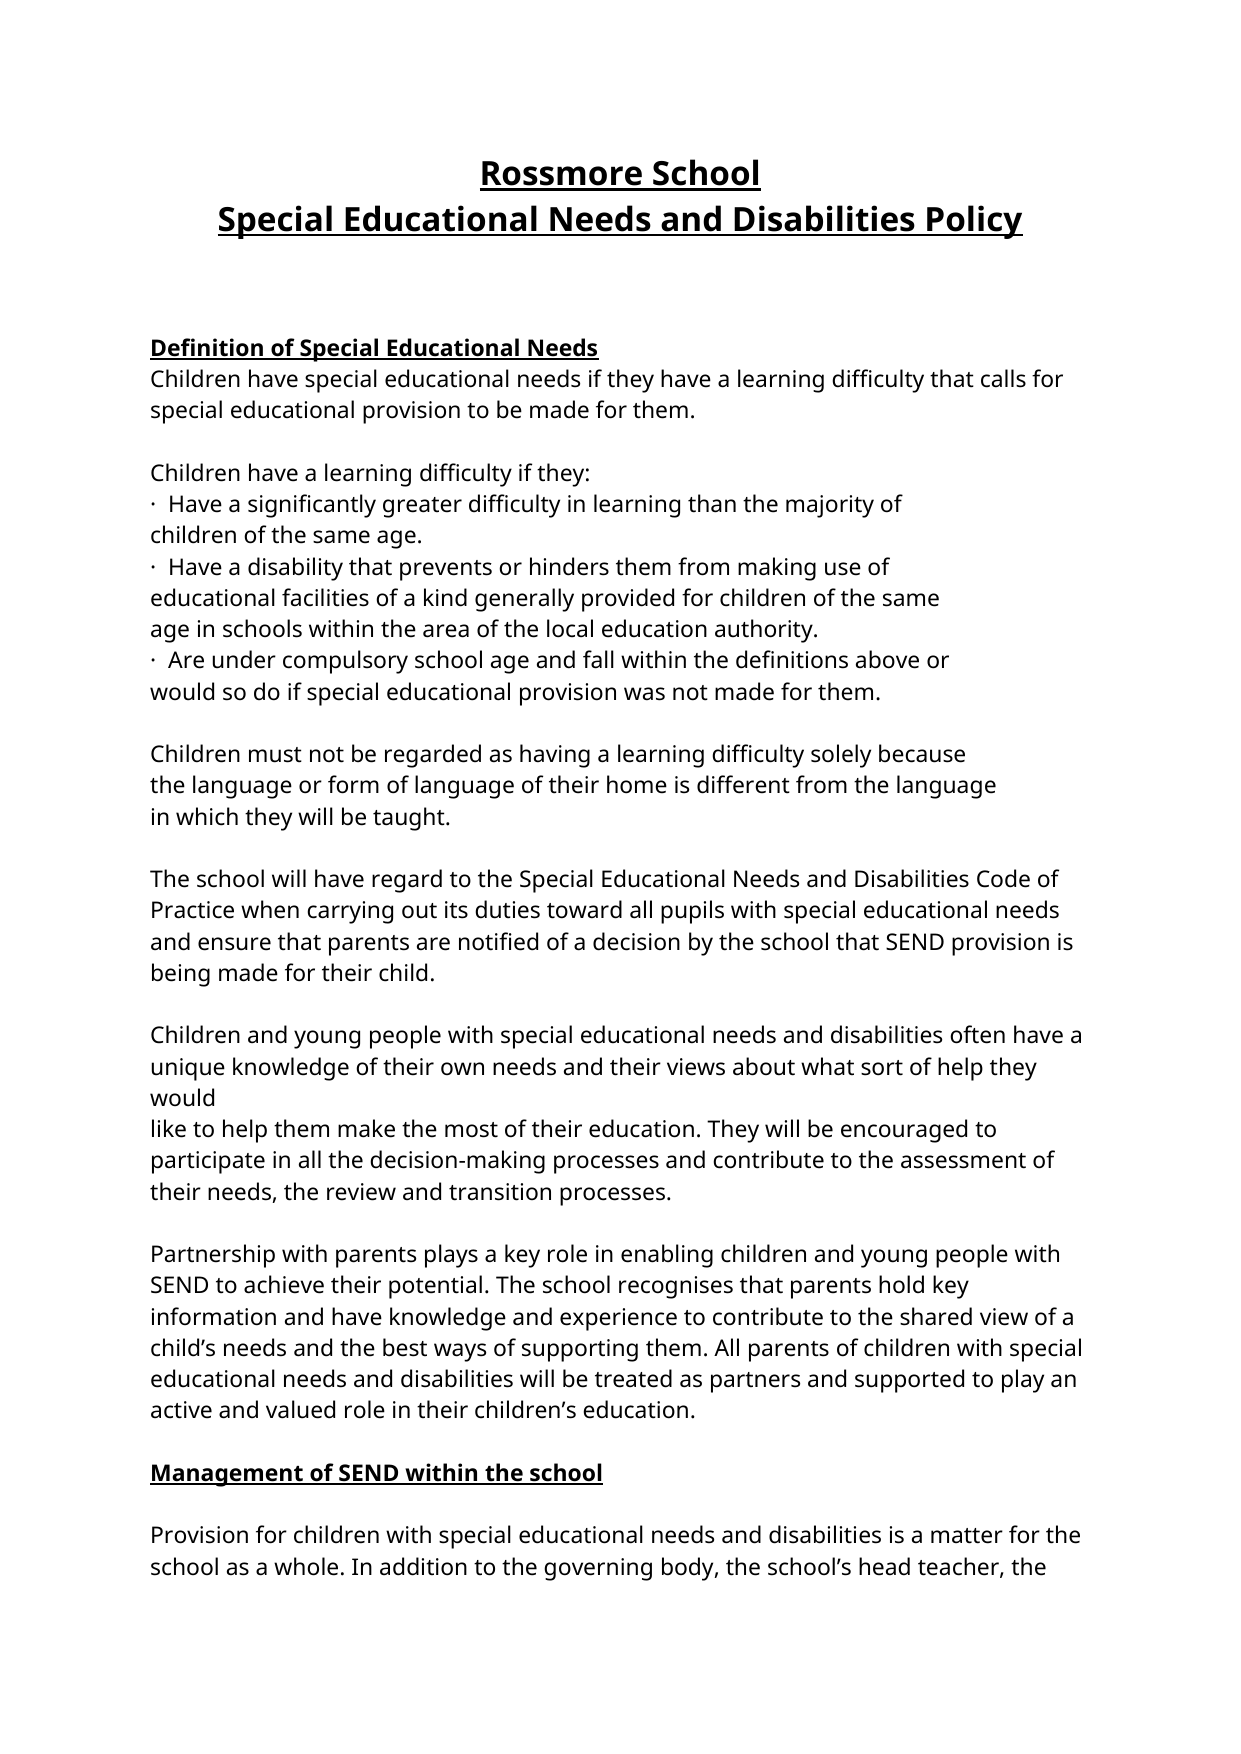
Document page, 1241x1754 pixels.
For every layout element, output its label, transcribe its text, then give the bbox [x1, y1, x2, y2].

text Children have a learning difficulty if they: [150, 457, 1090, 488]
text · Are under compulsory school age and fall within the definitions above or [150, 644, 1090, 675]
text in which they will be taught. [150, 800, 1090, 832]
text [150, 1519, 1090, 1582]
text · Have a significantly greater difficulty in learning than the majority of [150, 488, 1090, 519]
text educational facilities of a kind generally provided for children of the same [150, 582, 1090, 613]
text like to help them make the most of their education. They will be encouraged to participate in all the decision-making processes and contribute to the assessment of their needs, the review and transition processes. [150, 1113, 1090, 1207]
text Children must not be regarded as having a learning difficulty solely because [150, 738, 1090, 769]
text Management of SEND within the school [150, 1457, 1090, 1488]
text Children and young people with special educational needs and disabilities often have a unique knowledge of their own needs and their views about what sort of help they would [150, 1019, 1090, 1113]
text The school will have regard to the Special Educational Needs and Disabilities Code of Practice when carrying out its duties toward all pupils with special educational needs and ensure that parents are notified of a decision by the school that SEND provision is being made for their child. [150, 863, 1090, 988]
text Special Educational Needs and Disabilities Policy [150, 195, 1090, 241]
text Rossmore School [150, 150, 1090, 195]
text Children have special educational needs if they have a learning difficulty that calls for special educational provision to be made for them. [150, 363, 1090, 425]
text Partnership with parents plays a key role in enabling children and young people with SEND to achieve their potential. The school recognises that parents hold key information and have knowledge and experience to contribute to the shared view of a child’s needs and the best ways of supporting them. All parents of children with special educational needs and disabilities will be treated as partners and supported to play an active and valued role in their children’s education. [150, 1238, 1090, 1425]
text Definition of Special Educational Needs [150, 332, 1090, 363]
text the language or form of language of their home is different from the language [150, 769, 1090, 800]
text would so do if special educational provision was not made for them. [150, 675, 1090, 707]
text · Have a disability that prevents or hinders them from making use of [150, 550, 1090, 582]
text age in schools within the area of the local education authority. [150, 613, 1090, 644]
text children of the same age. [150, 519, 1090, 550]
